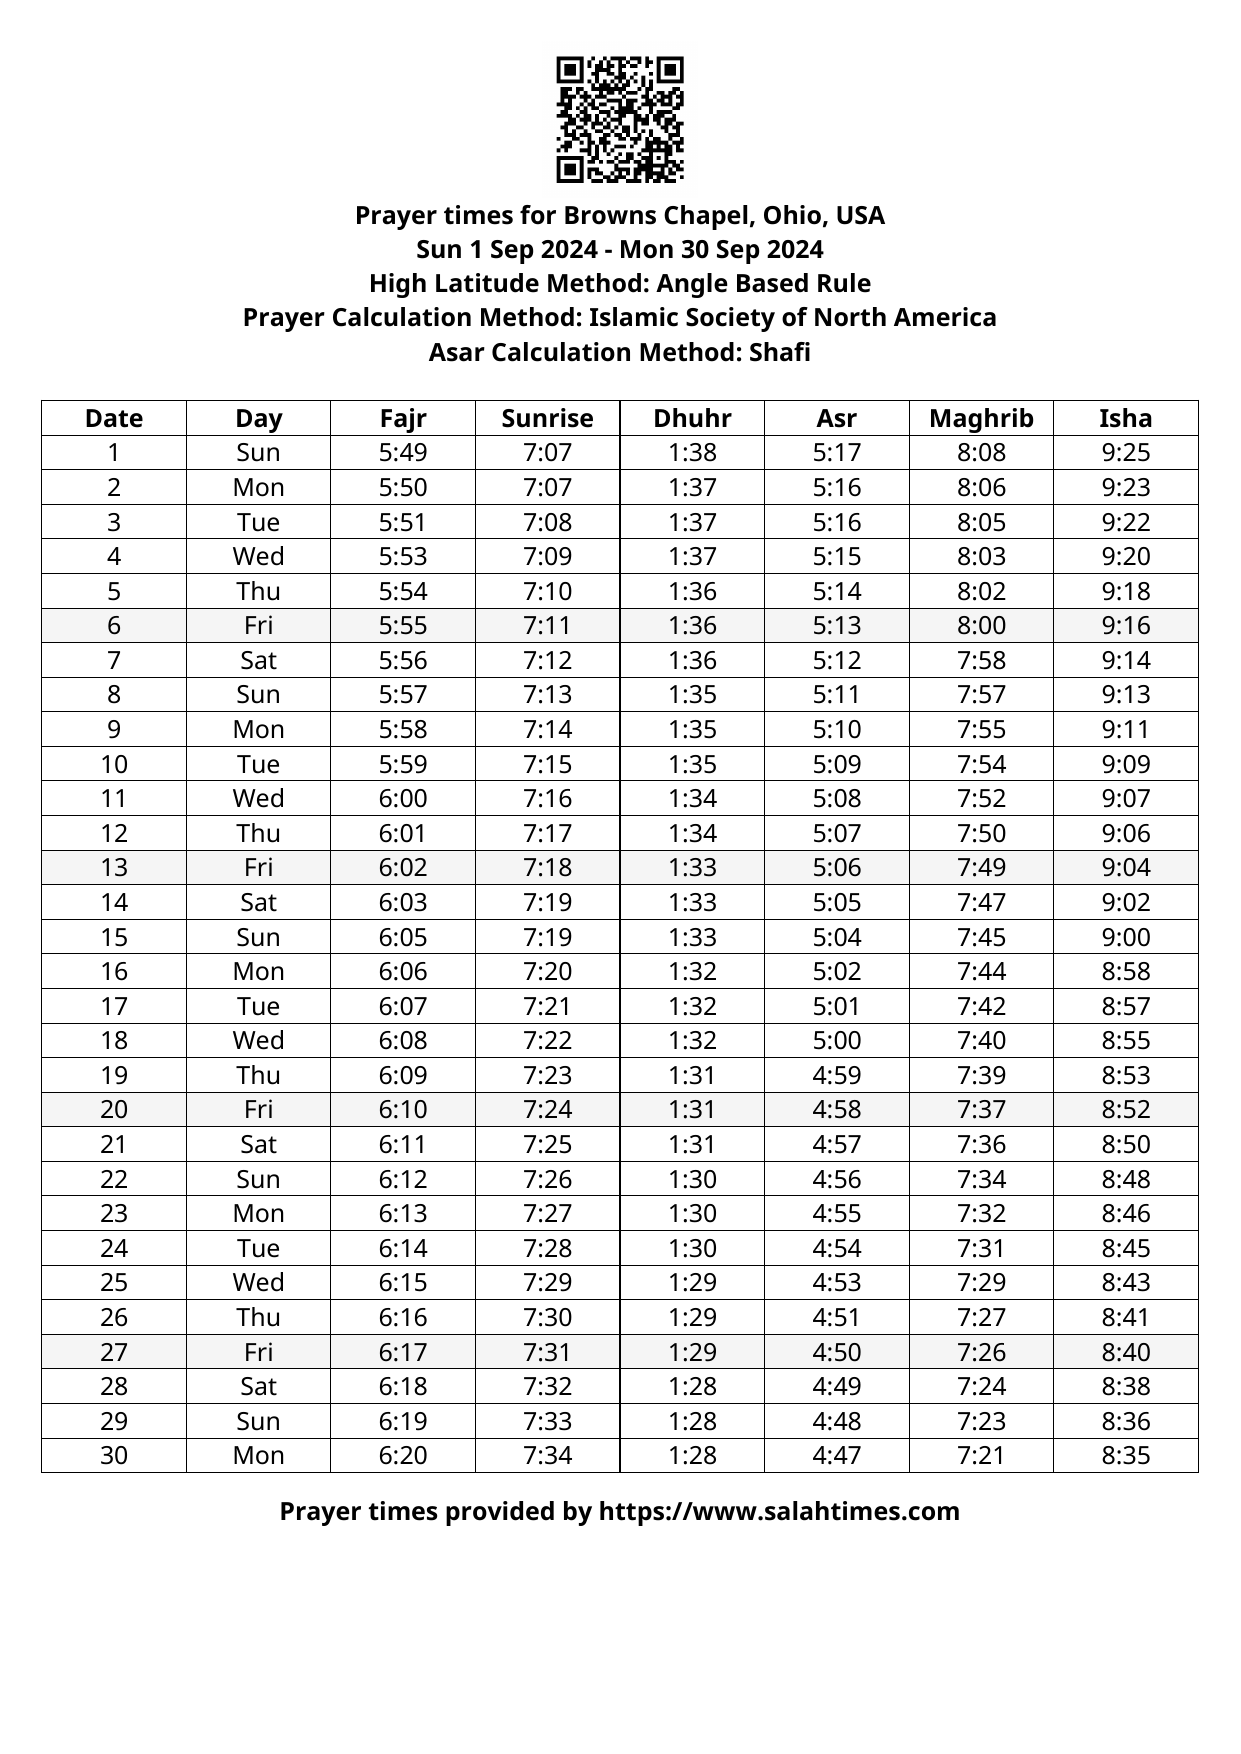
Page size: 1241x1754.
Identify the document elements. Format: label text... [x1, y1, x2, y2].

table_cell 1:34 [621, 816, 764, 849]
table_cell 7:21 [476, 989, 619, 1022]
table_cell 7 [42, 643, 186, 677]
table_cell 7:07 [476, 436, 619, 469]
table_cell Sun [187, 678, 330, 711]
table_cell 5:53 [331, 539, 475, 573]
table_cell 5:55 [331, 609, 475, 642]
table_cell Sat [187, 1369, 330, 1403]
table_cell 1:32 [621, 989, 764, 1022]
table_cell 1:31 [621, 1127, 764, 1161]
table_cell 30 [42, 1439, 186, 1472]
table_cell 1:29 [621, 1266, 764, 1299]
table_cell Tue [187, 989, 330, 1022]
table_cell 6:17 [331, 1335, 475, 1368]
table_cell 12 [42, 816, 186, 849]
table_cell 1:29 [621, 1300, 764, 1334]
table_cell 5:01 [765, 989, 909, 1022]
table_cell 5:51 [331, 505, 475, 538]
table_cell 6:19 [331, 1404, 475, 1437]
table_cell 1:36 [621, 609, 764, 642]
table_cell 8:58 [1054, 954, 1198, 988]
table_cell 7:31 [910, 1231, 1053, 1264]
text Sun 1 Sep 2024 - Mon 30 Sep 2024 [42, 232, 1198, 266]
table_cell 4:59 [765, 1058, 909, 1092]
table_cell 7:33 [476, 1404, 619, 1437]
table_cell 5:16 [765, 470, 909, 504]
table_cell 6:18 [331, 1369, 475, 1403]
table_cell 7:14 [476, 712, 619, 746]
table_cell 1:35 [621, 678, 764, 711]
table_cell 6:20 [331, 1439, 475, 1472]
table_cell 8:36 [1054, 1404, 1198, 1437]
table_cell 7:49 [910, 851, 1053, 884]
table_cell 9:04 [1054, 851, 1198, 884]
table_cell 7:32 [910, 1196, 1053, 1230]
table_cell 2 [42, 470, 186, 504]
table_cell 5:05 [765, 885, 909, 919]
table_cell 6:14 [331, 1231, 475, 1264]
table_cell 8:41 [1054, 1300, 1198, 1334]
table_cell 8:00 [910, 609, 1053, 642]
table_cell 7:28 [476, 1231, 619, 1264]
table_cell 11 [42, 781, 186, 815]
table_cell Sat [187, 885, 330, 919]
table_cell 9:00 [1054, 920, 1198, 953]
table_cell 6:16 [331, 1300, 475, 1334]
table_cell 9 [42, 712, 186, 746]
table_cell 4:57 [765, 1127, 909, 1161]
table_cell 7:12 [476, 643, 619, 677]
table_cell 1:37 [621, 539, 764, 573]
table_cell 29 [42, 1404, 186, 1437]
table_cell 25 [42, 1266, 186, 1299]
table_cell 7:30 [476, 1300, 619, 1334]
table_cell Tue [187, 747, 330, 780]
table_cell 7:17 [476, 816, 619, 849]
table_cell 6:07 [331, 989, 475, 1022]
table_cell 23 [42, 1196, 186, 1230]
table_cell 1:30 [621, 1231, 764, 1264]
table_cell 1:32 [621, 954, 764, 988]
text Prayer Calculation Method: Islamic Society of North America [42, 300, 1198, 334]
table_cell Sat [187, 643, 330, 677]
text Asar Calculation Method: Shafi [42, 334, 1198, 368]
table_cell 1:34 [621, 781, 764, 815]
table_cell Mon [187, 712, 330, 746]
table_cell 5:12 [765, 643, 909, 677]
table_cell 4:55 [765, 1196, 909, 1230]
table_cell 9:06 [1054, 816, 1198, 849]
table_cell 6:08 [331, 1024, 475, 1057]
table_cell 9:22 [1054, 505, 1198, 538]
table_cell 7:21 [910, 1439, 1053, 1472]
table_cell 8:50 [1054, 1127, 1198, 1161]
table_cell 18 [42, 1024, 186, 1057]
table_cell 4:49 [765, 1369, 909, 1403]
table_cell 1:35 [621, 747, 764, 780]
table_header Maghrib [910, 401, 1053, 434]
table_cell 5:49 [331, 436, 475, 469]
table_cell 7:29 [910, 1266, 1053, 1299]
table_cell 7:26 [476, 1162, 619, 1195]
table_cell 7:37 [910, 1093, 1053, 1126]
table_cell 7:57 [910, 678, 1053, 711]
table_cell 6:02 [331, 851, 475, 884]
table_cell 9:02 [1054, 885, 1198, 919]
table_cell Mon [187, 470, 330, 504]
table_cell 16 [42, 954, 186, 988]
table_cell 1:32 [621, 1024, 764, 1057]
table_cell 7:19 [476, 920, 619, 953]
table_cell 4:53 [765, 1266, 909, 1299]
table_cell 9:18 [1054, 574, 1198, 607]
table_cell 7:19 [476, 885, 619, 919]
table_cell 26 [42, 1300, 186, 1334]
table_cell 7:15 [476, 747, 619, 780]
table_cell 7:31 [476, 1335, 619, 1368]
table_cell Thu [187, 1058, 330, 1092]
table_cell Wed [187, 1266, 330, 1299]
table_cell 7:26 [910, 1335, 1053, 1368]
table_cell 7:24 [910, 1369, 1053, 1403]
table_cell Sun [187, 920, 330, 953]
table_cell 1:33 [621, 885, 764, 919]
table_cell 4:58 [765, 1093, 909, 1126]
table_cell 7:58 [910, 643, 1053, 677]
table_cell 5:15 [765, 539, 909, 573]
table_cell 5:04 [765, 920, 909, 953]
picture [542, 41, 699, 198]
table_cell 6:11 [331, 1127, 475, 1161]
table_cell 8:03 [910, 539, 1053, 573]
table_cell 6:13 [331, 1196, 475, 1230]
table_cell 17 [42, 989, 186, 1022]
table_cell Sun [187, 1404, 330, 1437]
table_header Asr [765, 401, 909, 434]
table_cell 4:50 [765, 1335, 909, 1368]
table_cell Sat [187, 1127, 330, 1161]
table_cell 5:09 [765, 747, 909, 780]
table_cell 1:33 [621, 851, 764, 884]
table_cell 21 [42, 1127, 186, 1161]
table_cell 5:14 [765, 574, 909, 607]
table_cell 6:06 [331, 954, 475, 988]
table_cell 7:44 [910, 954, 1053, 988]
table_header Date [42, 401, 186, 434]
table_cell 8:52 [1054, 1093, 1198, 1126]
table_cell 8:48 [1054, 1162, 1198, 1195]
table_cell 1:30 [621, 1162, 764, 1195]
table_cell Fri [187, 1093, 330, 1126]
table_cell 28 [42, 1369, 186, 1403]
table_cell 9:13 [1054, 678, 1198, 711]
table_cell 1:33 [621, 920, 764, 953]
table_cell 8:55 [1054, 1024, 1198, 1057]
table_cell 1:30 [621, 1196, 764, 1230]
table_cell 5:54 [331, 574, 475, 607]
table_cell 1 [42, 436, 186, 469]
table_cell 8:08 [910, 436, 1053, 469]
table_cell 7:55 [910, 712, 1053, 746]
table_cell Tue [187, 505, 330, 538]
table_cell 5:00 [765, 1024, 909, 1057]
table_cell Wed [187, 539, 330, 573]
table_cell 22 [42, 1162, 186, 1195]
table_cell 5:50 [331, 470, 475, 504]
table_cell 7:29 [476, 1266, 619, 1299]
table_cell 7:27 [476, 1196, 619, 1230]
table_cell 7:50 [910, 816, 1053, 849]
table_cell 7:54 [910, 747, 1053, 780]
table_cell 8:57 [1054, 989, 1198, 1022]
table_cell 7:20 [476, 954, 619, 988]
table_cell Mon [187, 1196, 330, 1230]
table_cell 7:34 [476, 1439, 619, 1472]
table_cell Thu [187, 1300, 330, 1334]
table_cell 10 [42, 747, 186, 780]
table_cell 6:12 [331, 1162, 475, 1195]
table_cell 5:17 [765, 436, 909, 469]
table_cell 8:46 [1054, 1196, 1198, 1230]
table_cell 6:10 [331, 1093, 475, 1126]
table_header Isha [1054, 401, 1198, 434]
table_cell 9:11 [1054, 712, 1198, 746]
table_cell 6:03 [331, 885, 475, 919]
table_cell Fri [187, 1335, 330, 1368]
table_cell 7:22 [476, 1024, 619, 1057]
table_cell Fri [187, 851, 330, 884]
table_cell 6 [42, 609, 186, 642]
table_cell 1:31 [621, 1093, 764, 1126]
table_header Day [187, 401, 330, 434]
table_cell 1:28 [621, 1404, 764, 1437]
table_cell 7:24 [476, 1093, 619, 1126]
table_cell 5 [42, 574, 186, 607]
table_cell 7:39 [910, 1058, 1053, 1092]
table_cell 7:11 [476, 609, 619, 642]
text Prayer times provided by https://www.salahtimes.com [42, 1494, 1198, 1528]
table_cell 7:08 [476, 505, 619, 538]
table_cell 1:37 [621, 470, 764, 504]
table_cell Mon [187, 1439, 330, 1472]
table_cell Sun [187, 1162, 330, 1195]
table_cell 5:59 [331, 747, 475, 780]
table_header Sunrise [476, 401, 619, 434]
table_cell 6:05 [331, 920, 475, 953]
table_cell 4:56 [765, 1162, 909, 1195]
table_cell 8:35 [1054, 1439, 1198, 1472]
table_cell 4:48 [765, 1404, 909, 1437]
table_cell 8:05 [910, 505, 1053, 538]
table_cell 7:18 [476, 851, 619, 884]
table_cell 5:57 [331, 678, 475, 711]
table_cell 8:45 [1054, 1231, 1198, 1264]
table_cell 6:01 [331, 816, 475, 849]
table_cell Tue [187, 1231, 330, 1264]
table_cell 7:13 [476, 678, 619, 711]
table_cell 5:08 [765, 781, 909, 815]
table_cell 20 [42, 1093, 186, 1126]
table_cell 7:34 [910, 1162, 1053, 1195]
table_header Dhuhr [621, 401, 764, 434]
table_cell 7:10 [476, 574, 619, 607]
table_cell 6:00 [331, 781, 475, 815]
table_cell 9:14 [1054, 643, 1198, 677]
table_cell 1:29 [621, 1335, 764, 1368]
table_cell 7:36 [910, 1127, 1053, 1161]
text Prayer times for Browns Chapel, Ohio, USA [42, 198, 1198, 232]
table_cell 14 [42, 885, 186, 919]
table_cell 1:28 [621, 1369, 764, 1403]
table_cell 5:16 [765, 505, 909, 538]
table_cell 5:07 [765, 816, 909, 849]
table_cell 8 [42, 678, 186, 711]
table_cell 7:40 [910, 1024, 1053, 1057]
table_cell 9:16 [1054, 609, 1198, 642]
table_cell 9:25 [1054, 436, 1198, 469]
table_cell 1:38 [621, 436, 764, 469]
table_cell Thu [187, 816, 330, 849]
table_cell 7:27 [910, 1300, 1053, 1334]
table_cell 5:56 [331, 643, 475, 677]
table_cell 1:35 [621, 712, 764, 746]
table_cell 5:13 [765, 609, 909, 642]
table_cell Fri [187, 609, 330, 642]
table_cell 5:06 [765, 851, 909, 884]
table_cell 13 [42, 851, 186, 884]
table_cell 1:31 [621, 1058, 764, 1092]
table_cell 1:37 [621, 505, 764, 538]
table_cell 6:15 [331, 1266, 475, 1299]
table_cell 4:47 [765, 1439, 909, 1472]
table_cell 7:52 [910, 781, 1053, 815]
table_cell Sun [187, 436, 330, 469]
table_cell 24 [42, 1231, 186, 1264]
table_cell 8:02 [910, 574, 1053, 607]
table_cell 6:09 [331, 1058, 475, 1092]
table_cell 8:06 [910, 470, 1053, 504]
table_cell 4 [42, 539, 186, 573]
table_cell 7:42 [910, 989, 1053, 1022]
table_cell 8:53 [1054, 1058, 1198, 1092]
table_cell Wed [187, 781, 330, 815]
table_cell Mon [187, 954, 330, 988]
table_cell Thu [187, 574, 330, 607]
table_cell 7:23 [476, 1058, 619, 1092]
table_cell 7:25 [476, 1127, 619, 1161]
table_cell 4:54 [765, 1231, 909, 1264]
table_cell 7:16 [476, 781, 619, 815]
text High Latitude Method: Angle Based Rule [42, 266, 1198, 300]
table_cell 7:23 [910, 1404, 1053, 1437]
table_cell 1:36 [621, 643, 764, 677]
table_header Fajr [331, 401, 475, 434]
table_cell 5:02 [765, 954, 909, 988]
table_cell 8:40 [1054, 1335, 1198, 1368]
table_cell 1:36 [621, 574, 764, 607]
table_cell 19 [42, 1058, 186, 1092]
table_cell 4:51 [765, 1300, 909, 1334]
table_cell 9:07 [1054, 781, 1198, 815]
table_cell 7:47 [910, 885, 1053, 919]
table_cell 7:32 [476, 1369, 619, 1403]
table_cell 1:28 [621, 1439, 764, 1472]
table_cell 15 [42, 920, 186, 953]
table_cell 5:10 [765, 712, 909, 746]
table_cell 8:43 [1054, 1266, 1198, 1299]
table_cell 3 [42, 505, 186, 538]
table_cell 7:09 [476, 539, 619, 573]
table_cell 9:20 [1054, 539, 1198, 573]
table_cell 5:11 [765, 678, 909, 711]
table_cell 5:58 [331, 712, 475, 746]
table_cell 27 [42, 1335, 186, 1368]
table_cell 7:45 [910, 920, 1053, 953]
table_cell 9:09 [1054, 747, 1198, 780]
table_cell 9:23 [1054, 470, 1198, 504]
table_cell 7:07 [476, 470, 619, 504]
table_cell Wed [187, 1024, 330, 1057]
table_cell 8:38 [1054, 1369, 1198, 1403]
